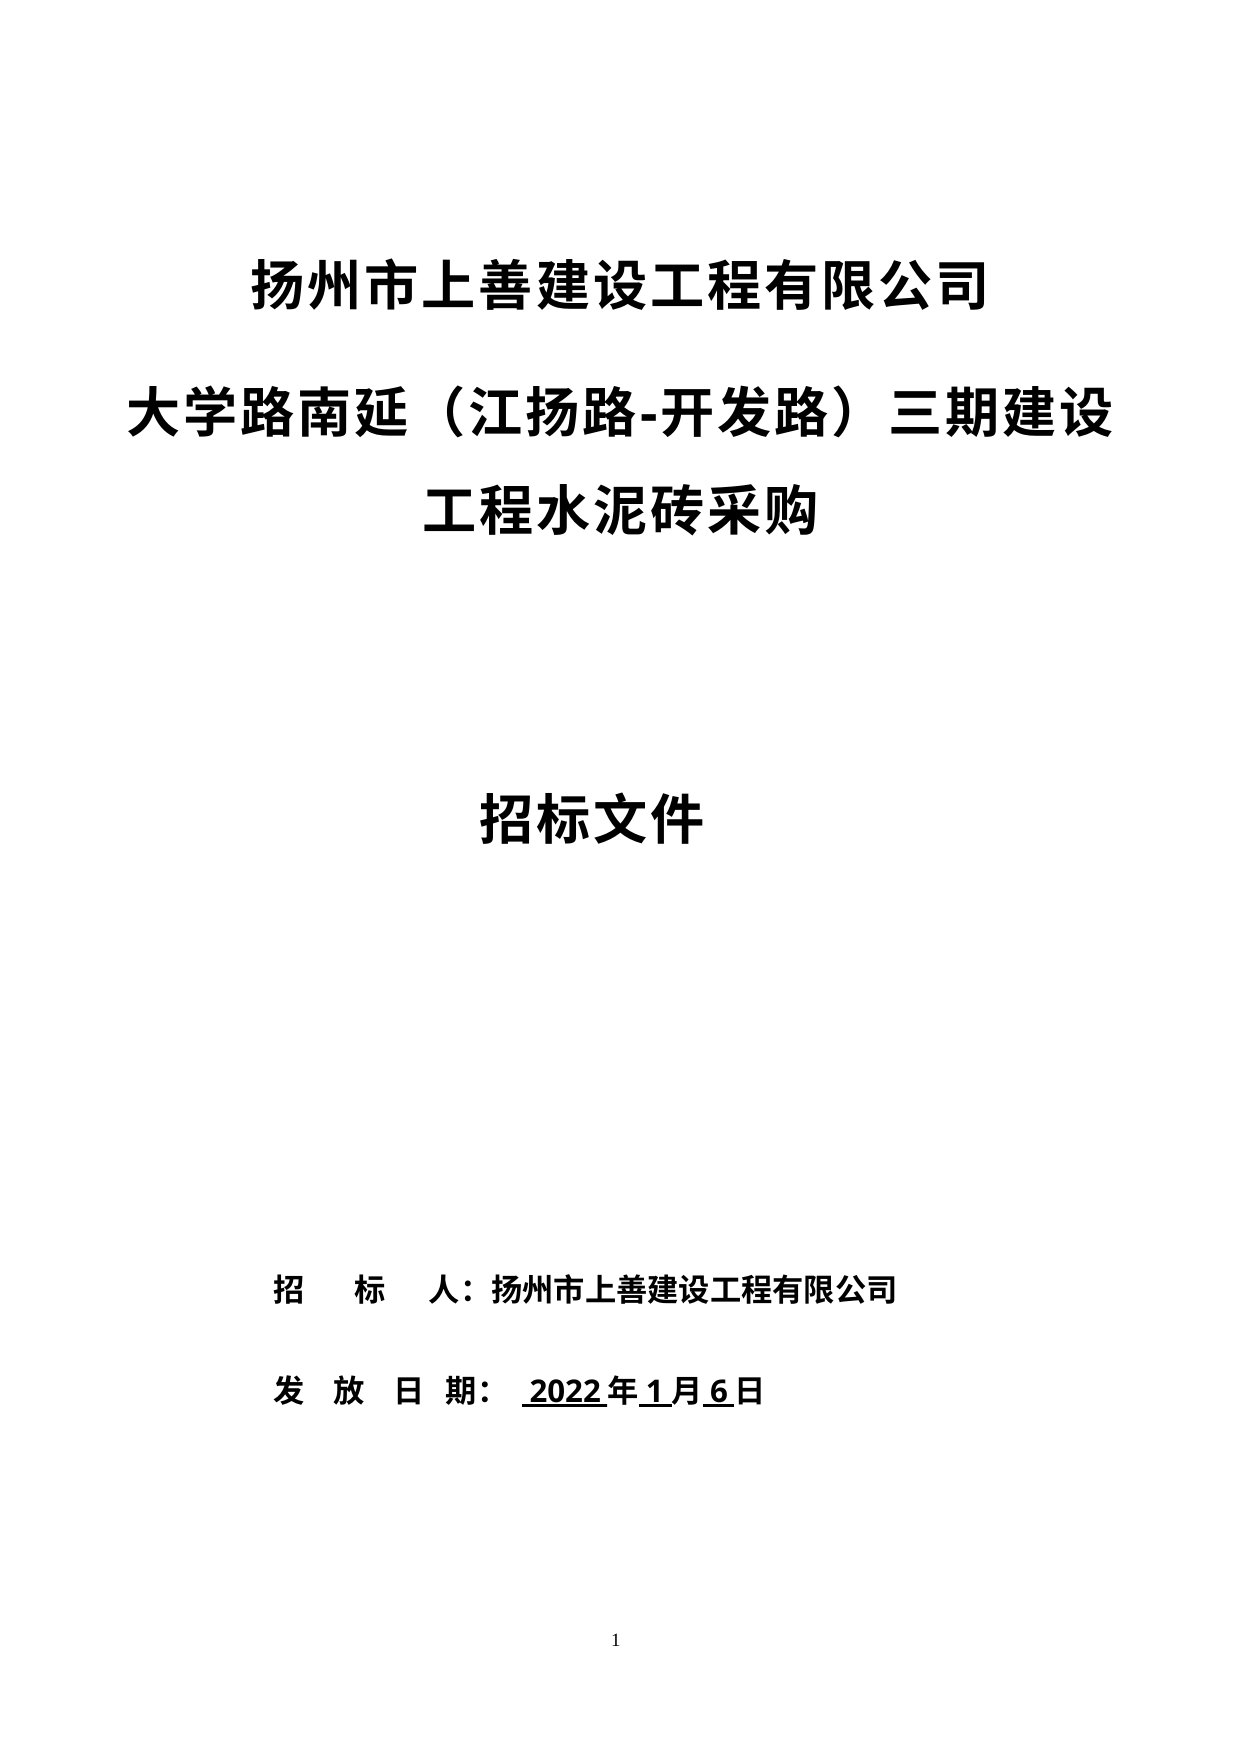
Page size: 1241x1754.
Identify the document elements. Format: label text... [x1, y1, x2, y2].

text 大学路南延（江扬路-开发路）三期建设工程水泥砖采购 [118, 360, 1122, 555]
text 招标文件 [118, 776, 1122, 855]
text 扬州市上善建设工程有限公司 [118, 243, 1122, 321]
text 招 标 人：扬州市上善建设工程有限公司 [118, 1266, 1122, 1311]
text 发 放 日 期： 2022年 1 月 6日 [118, 1356, 1122, 1421]
